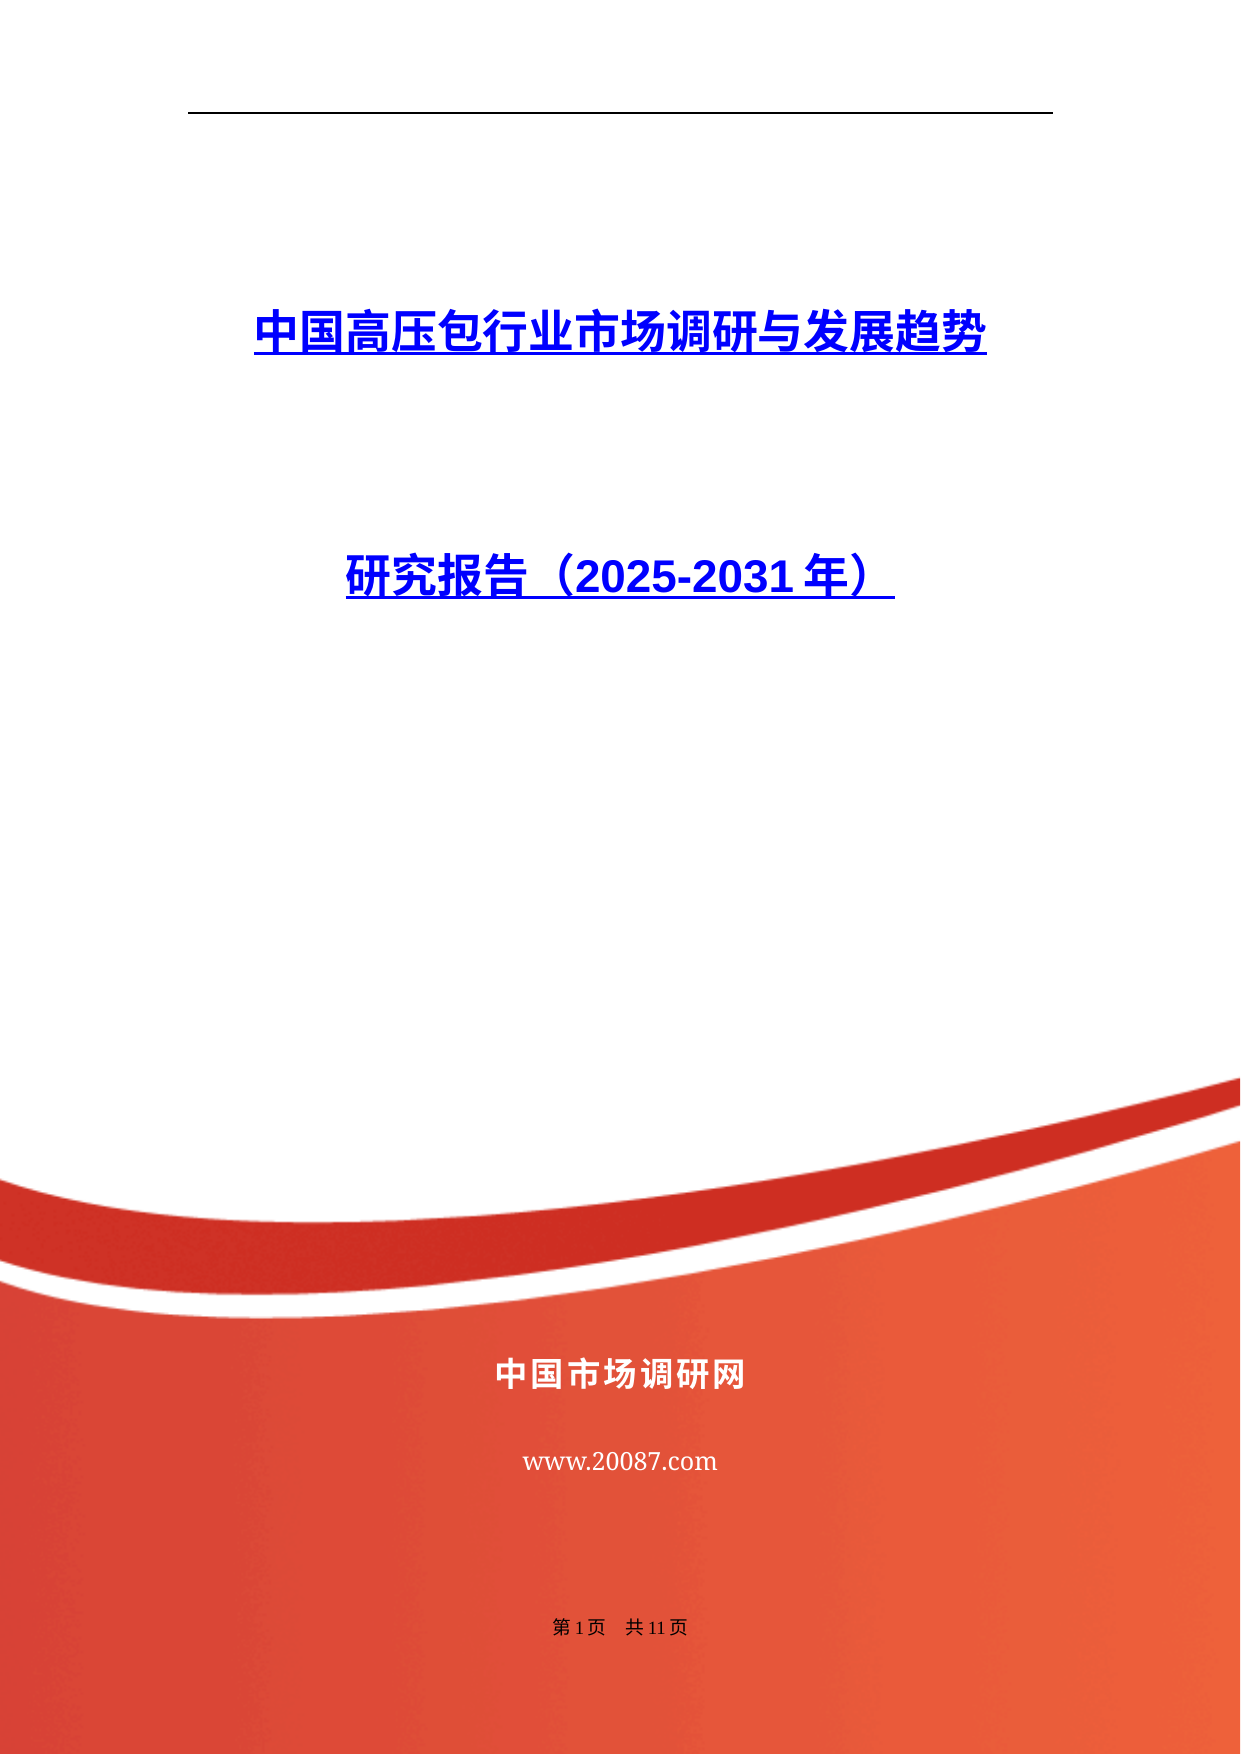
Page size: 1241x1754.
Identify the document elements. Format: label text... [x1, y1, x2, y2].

subtitle 中国市场调研网 [187, 1339, 1053, 1404]
text www.20087.com [187, 1428, 1053, 1493]
picture [0, 1006, 1241, 1754]
table_header 中国高压包行业市场调研与发展趋势研究报告（2025-2031年） [188, 207, 1053, 773]
